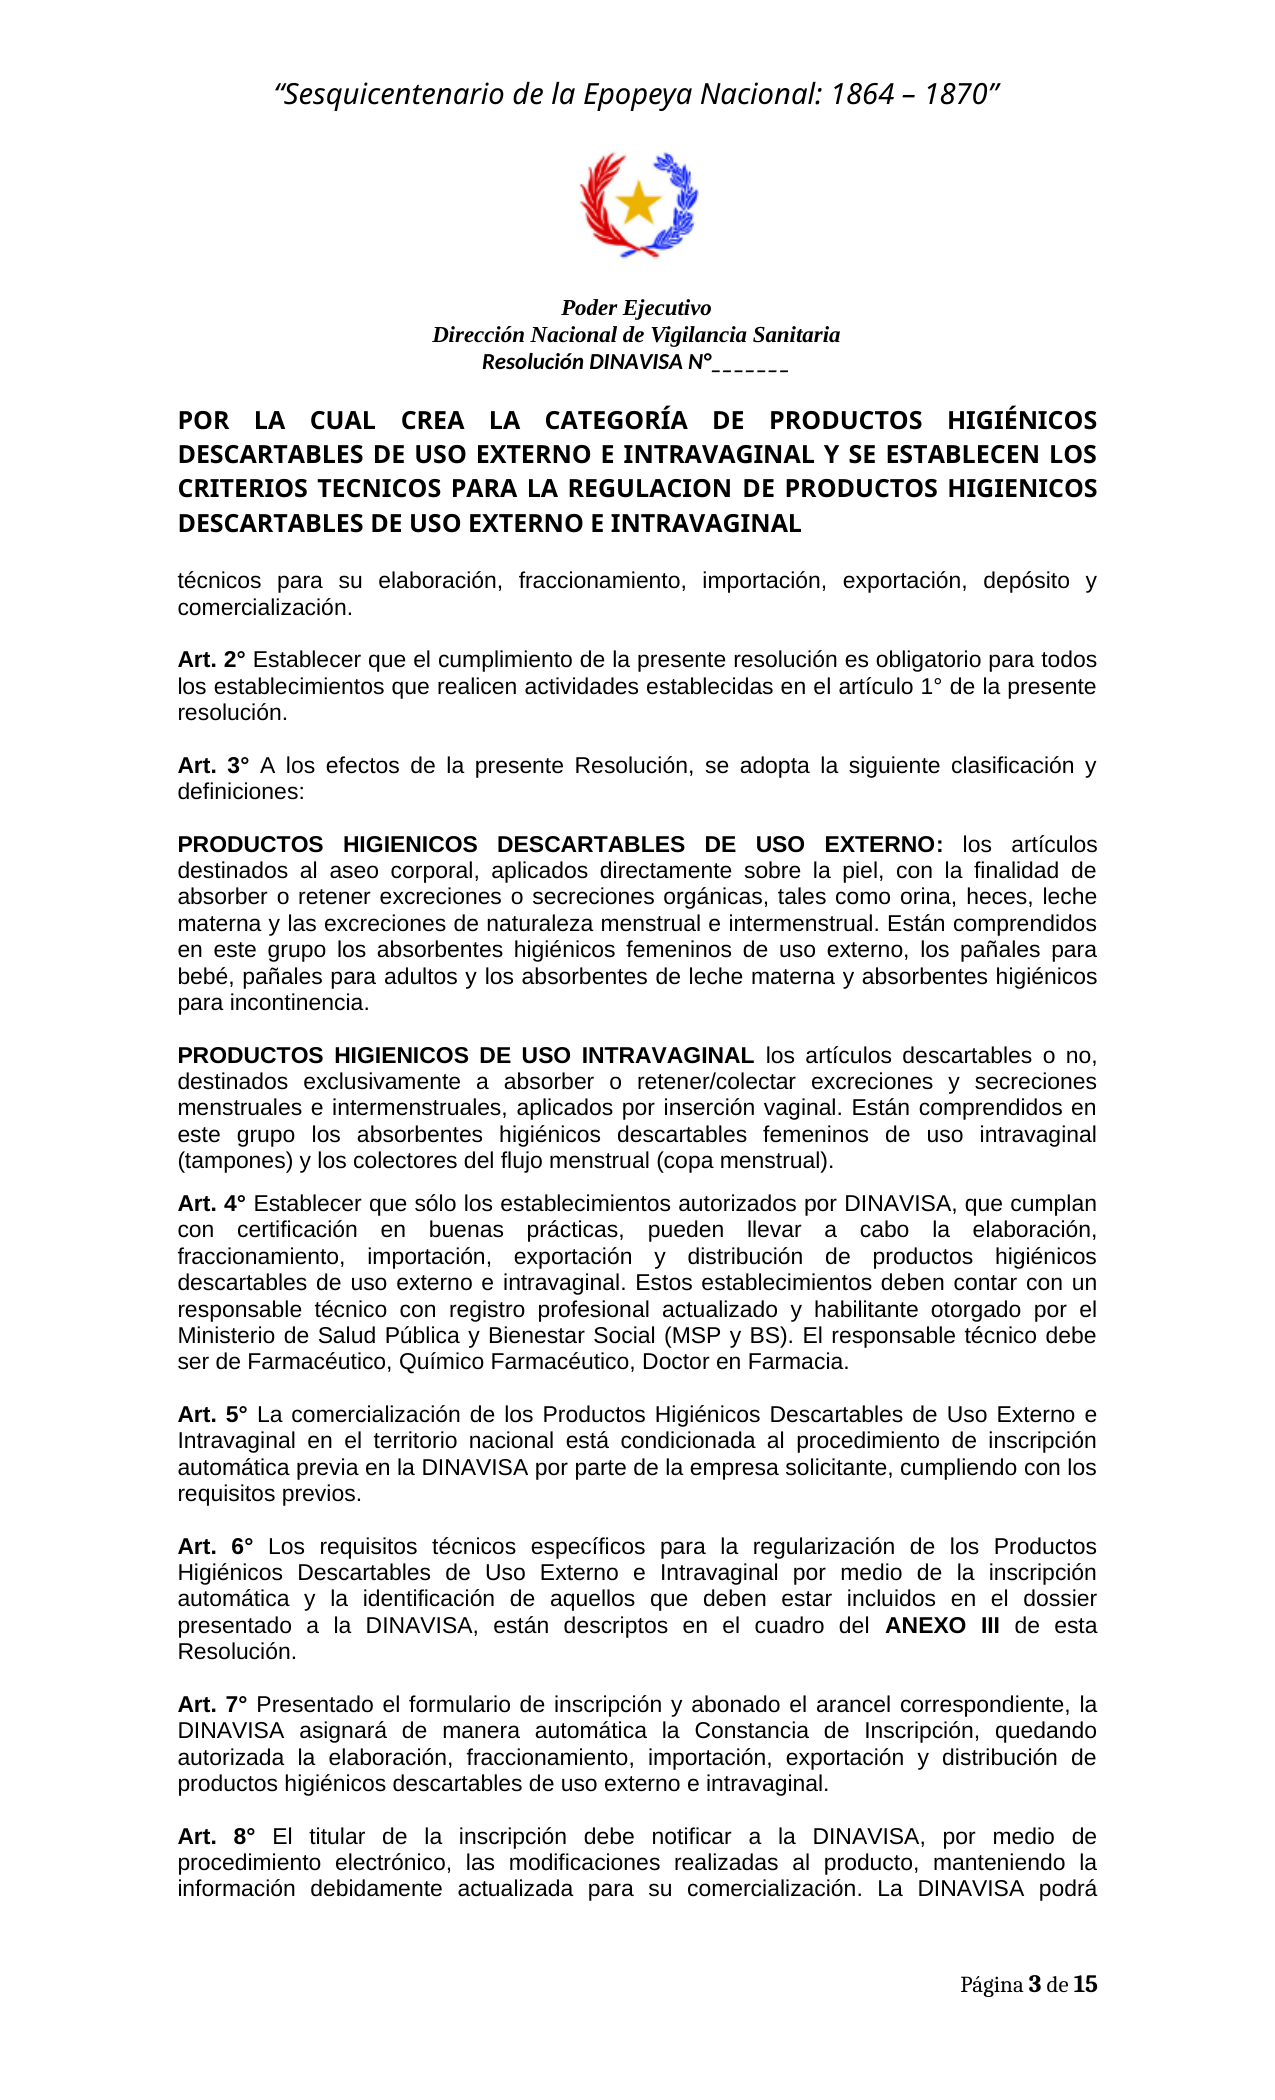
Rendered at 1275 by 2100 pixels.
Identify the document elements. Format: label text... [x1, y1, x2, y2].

text PRODUCTOS HIGIENICOS DE USO INTRAVAGINAL los artículos descartables o no, destinados exclusivamente a absorber o retener/colectar excreciones y secreciones menstruales e intermenstruales, aplicados por inserción vaginal. Están comprendidos en este grupo los absorbentes higiénicos descartables femeninos de uso intravaginal (tampones) y los colectores del flujo menstrual (copa menstrual). [177, 1042, 1098, 1173]
text PRODUCTOS HIGIENICOS DESCARTABLES DE USO EXTERNO: los artículos destinados al aseo corporal, aplicados directamente sobre la piel, con la finalidad de absorber o retener excreciones o secreciones orgánicas, tales como orina, heces, leche materna y las excreciones de naturaleza menstrual e intermenstrual. Están comprendidos en este grupo los absorbentes higiénicos femeninos de uso externo, los pañales para bebé, pañales para adultos y los absorbentes de leche materna y absorbentes higiénicos para incontinencia. [177, 831, 1098, 1015]
text Art. 2° Establecer que el cumplimiento de la presente resolución es obligatorio para todos los establecimientos que realicen actividades establecidas en el artículo 1° de la presente resolución. [177, 646, 1098, 725]
text Art. 7° Presentado el formulario de inscripción y abonado el arancel correspondiente, la DINAVISA asignará de manera automática la Constancia de Inscripción, quedando autorizada la elaboración, fraccionamiento, importación, exportación y distribución de productos higiénicos descartables de uso externo e intravaginal. [177, 1691, 1098, 1796]
text Art. 6° Los requisitos técnicos específicos para la regularización de los Productos Higiénicos Descartables de Uso Externo e Intravaginal por medio de la inscripción automática y la identificación de aquellos que deben estar incluidos en el dossier presentado a la DINAVISA, están descriptos en el cuadro del ANEXO III de esta Resolución. [177, 1533, 1098, 1664]
picture [570, 139, 705, 268]
text Art. 4° Establecer que sólo los establecimientos autorizados por DINAVISA, que cumplan con certificación en buenas prácticas, pueden llevar a cabo la elaboración, fraccionamiento, importación, exportación y distribución de productos higiénicos descartables de uso externo e intravaginal. Estos establecimientos deben contar con un responsable técnico con registro profesional actualizado y habilitante otorgado por el Ministerio de Salud Pública y Bienestar Social (MSP y BS). El responsable técnico debe ser de Farmacéutico, Químico Farmacéutico, Doctor en Farmacia. [177, 1190, 1098, 1374]
text Art. 5° La comercialización de los Productos Higiénicos Descartables de Uso Externo e Intravaginal en el territorio nacional está condicionada al procedimiento de inscripción automática previa en la DINAVISA por parte de la empresa solicitante, cumpliendo con los requisitos previos. [177, 1401, 1098, 1506]
text Art. 3° A los efectos de la presente Resolución, se adopta la siguiente clasificación y definiciones: [177, 752, 1098, 804]
